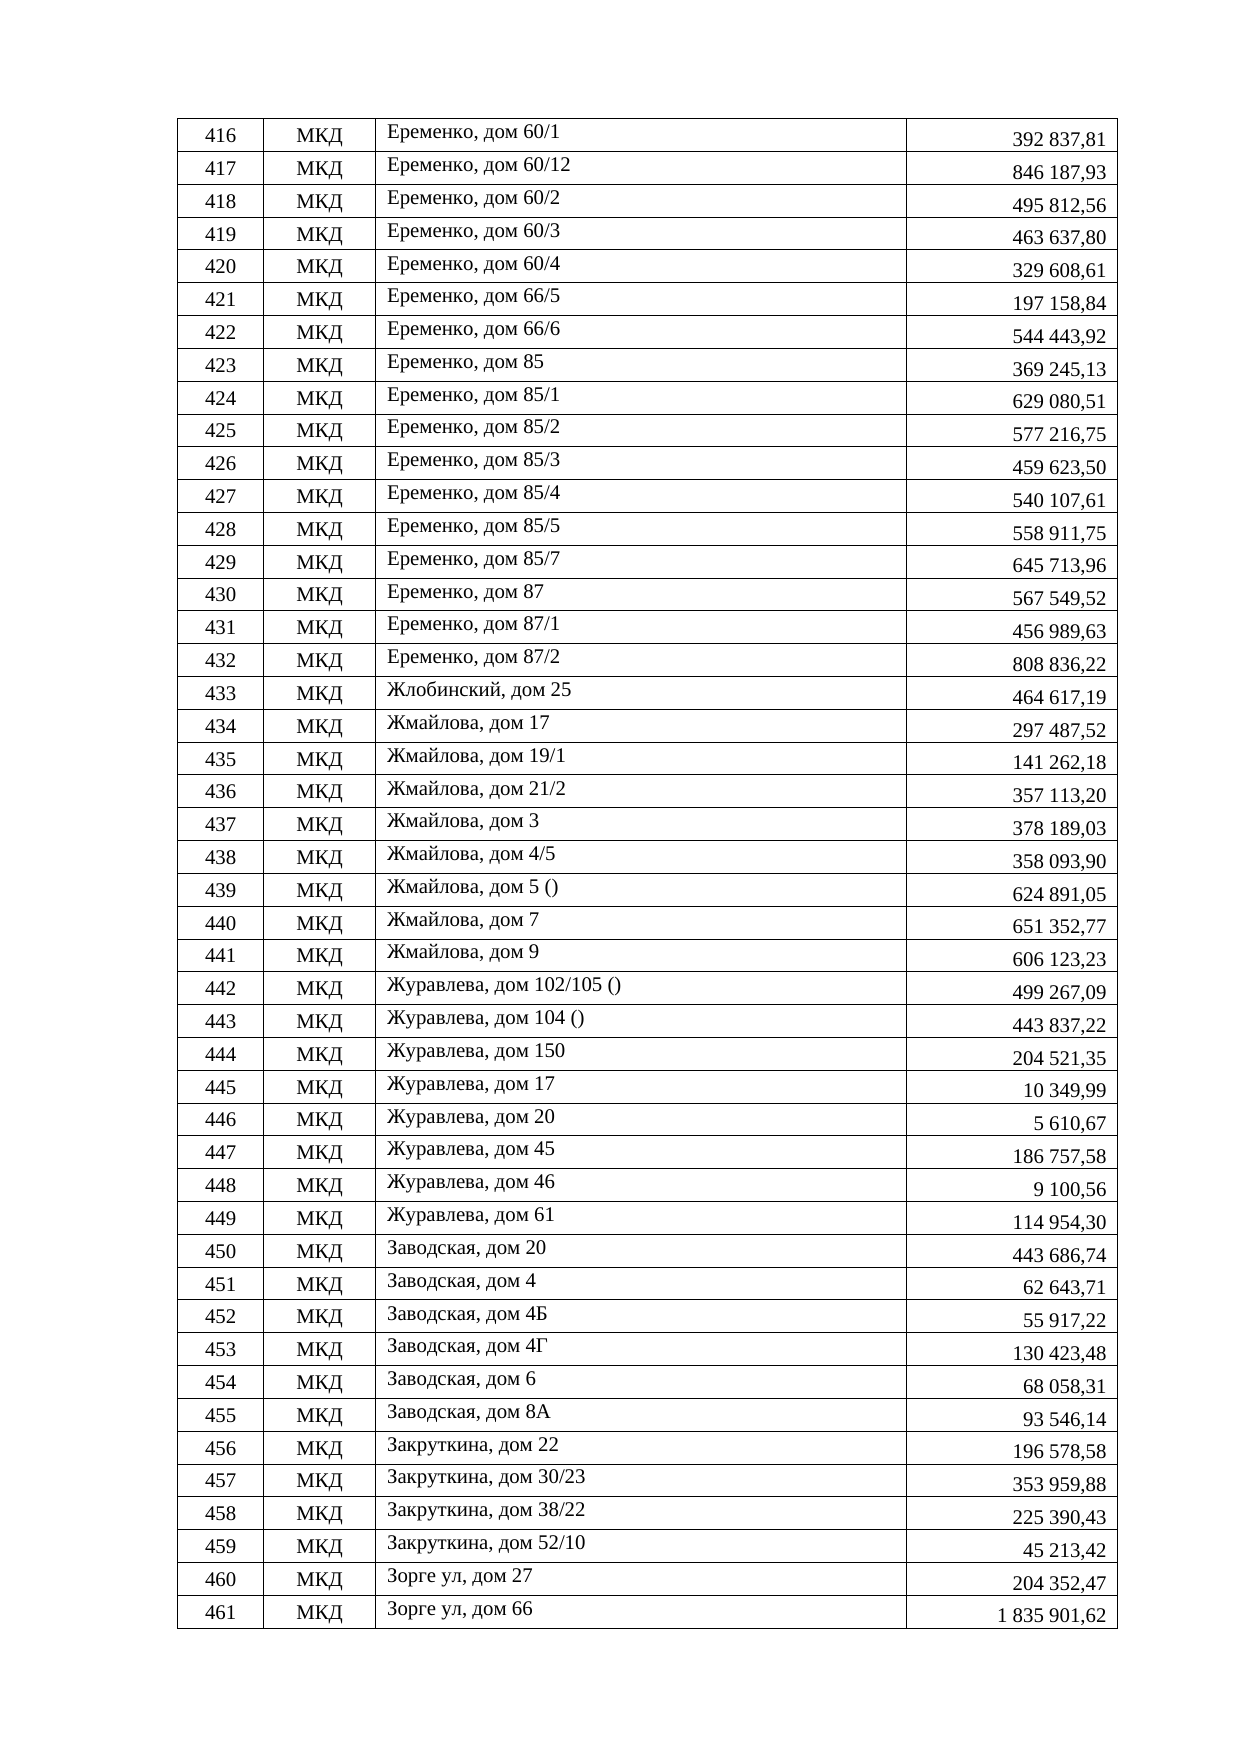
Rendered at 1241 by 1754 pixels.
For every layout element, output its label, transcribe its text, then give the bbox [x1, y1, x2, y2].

table_cell Журавлева, дом 104 () [376, 1005, 906, 1037]
table_cell 441 [178, 940, 263, 971]
table_cell МКД [264, 1235, 375, 1267]
table_cell МКД [264, 1005, 375, 1037]
table_cell 457 [178, 1465, 263, 1496]
table_cell МКД [264, 1563, 375, 1595]
table_cell 443 837,22 [907, 1005, 1117, 1037]
table_cell 186 757,58 [907, 1136, 1117, 1168]
table_cell 451 [178, 1268, 263, 1299]
table_cell МКД [264, 480, 375, 512]
table_cell 435 [178, 743, 263, 774]
table_cell 456 [178, 1432, 263, 1463]
table_cell 606 123,23 [907, 940, 1117, 971]
table_cell 577 216,75 [907, 415, 1117, 446]
table_cell 439 [178, 874, 263, 906]
table_cell 431 [178, 611, 263, 643]
table_cell 455 [178, 1399, 263, 1431]
table_cell Еременко, дом 60/1 [376, 119, 906, 151]
table_cell 454 [178, 1366, 263, 1398]
table_cell Еременко, дом 60/12 [376, 152, 906, 184]
table_cell Журавлева, дом 61 [376, 1202, 906, 1234]
table_cell МКД [264, 775, 375, 807]
table_cell 427 [178, 480, 263, 512]
table_cell МКД [264, 841, 375, 873]
table_cell МКД [264, 1071, 375, 1102]
table_cell 453 [178, 1333, 263, 1365]
table_cell 448 [178, 1169, 263, 1201]
table_cell 417 [178, 152, 263, 184]
table_cell 629 080,51 [907, 382, 1117, 413]
table_cell 62 643,71 [907, 1268, 1117, 1299]
table_cell 846 187,93 [907, 152, 1117, 184]
table_cell Закруткина, дом 38/22 [376, 1497, 906, 1529]
table_cell 429 [178, 546, 263, 577]
table_cell Еременко, дом 66/6 [376, 316, 906, 348]
table_cell 353 959,88 [907, 1465, 1117, 1496]
table_cell Журавлева, дом 150 [376, 1038, 906, 1070]
table_cell 446 [178, 1104, 263, 1135]
table_cell Заводская, дом 6 [376, 1366, 906, 1398]
table_cell 378 189,03 [907, 808, 1117, 840]
table_cell МКД [264, 611, 375, 643]
table_cell 443 [178, 1005, 263, 1037]
table_cell МКД [264, 382, 375, 413]
table_cell МКД [264, 316, 375, 348]
table_cell МКД [264, 972, 375, 1004]
table_cell Еременко, дом 87/1 [376, 611, 906, 643]
table_cell 450 [178, 1235, 263, 1267]
table_cell Еременко, дом 85 [376, 349, 906, 381]
table_cell МКД [264, 1104, 375, 1135]
table_cell 447 [178, 1136, 263, 1168]
table_cell 456 989,63 [907, 611, 1117, 643]
table_cell МКД [264, 1202, 375, 1234]
table_cell Жмайлова, дом 3 [376, 808, 906, 840]
table_cell Журавлева, дом 102/105 () [376, 972, 906, 1004]
table_cell 540 107,61 [907, 480, 1117, 512]
table_cell МКД [264, 349, 375, 381]
table_cell 458 [178, 1497, 263, 1529]
table_cell 329 608,61 [907, 250, 1117, 282]
table_cell 392 837,81 [907, 119, 1117, 151]
table_cell МКД [264, 546, 375, 577]
table_cell 438 [178, 841, 263, 873]
table_cell Еременко, дом 85/2 [376, 415, 906, 446]
table_cell Еременко, дом 66/5 [376, 283, 906, 315]
table_cell МКД [264, 1366, 375, 1398]
table_cell Еременко, дом 60/2 [376, 185, 906, 217]
table_cell МКД [264, 710, 375, 742]
table_cell 421 [178, 283, 263, 315]
table_cell Еременко, дом 85/3 [376, 447, 906, 479]
table_cell Еременко, дом 60/3 [376, 218, 906, 249]
table_cell 426 [178, 447, 263, 479]
table_cell 444 [178, 1038, 263, 1070]
table_cell МКД [264, 579, 375, 610]
table_cell 437 [178, 808, 263, 840]
table_cell 430 [178, 579, 263, 610]
table_cell 449 [178, 1202, 263, 1234]
table_cell 93 546,14 [907, 1399, 1117, 1431]
table_cell Заводская, дом 8А [376, 1399, 906, 1431]
table_cell 10 349,99 [907, 1071, 1117, 1102]
table_cell 5 610,67 [907, 1104, 1117, 1135]
table_cell 433 [178, 677, 263, 709]
table_cell Журавлева, дом 20 [376, 1104, 906, 1135]
table_cell МКД [264, 218, 375, 249]
table_cell Заводская, дом 4Б [376, 1300, 906, 1332]
table_cell 424 [178, 382, 263, 413]
table_cell МКД [264, 1333, 375, 1365]
table_cell 442 [178, 972, 263, 1004]
table_cell Заводская, дом 4 [376, 1268, 906, 1299]
table_cell 567 549,52 [907, 579, 1117, 610]
table_cell 422 [178, 316, 263, 348]
table_cell 558 911,75 [907, 513, 1117, 545]
table_cell 463 637,80 [907, 218, 1117, 249]
table_cell Еременко, дом 60/4 [376, 250, 906, 282]
table_cell МКД [264, 874, 375, 906]
table_cell 651 352,77 [907, 907, 1117, 938]
table_cell МКД [264, 119, 375, 151]
table_cell 423 [178, 349, 263, 381]
table_cell Журавлева, дом 17 [376, 1071, 906, 1102]
table_cell 443 686,74 [907, 1235, 1117, 1267]
table_cell МКД [264, 1136, 375, 1168]
table_cell 369 245,13 [907, 349, 1117, 381]
table_cell 141 262,18 [907, 743, 1117, 774]
table_cell МКД [264, 743, 375, 774]
table_cell Еременко, дом 87 [376, 579, 906, 610]
table_cell Журавлева, дом 45 [376, 1136, 906, 1168]
table_cell МКД [264, 447, 375, 479]
table_cell МКД [264, 1432, 375, 1463]
table_cell 225 390,43 [907, 1497, 1117, 1529]
table_cell Еременко, дом 85/5 [376, 513, 906, 545]
table_cell 357 113,20 [907, 775, 1117, 807]
table_cell Зорге ул, дом 66 [376, 1596, 906, 1627]
table_cell МКД [264, 644, 375, 676]
table_cell Заводская, дом 4Г [376, 1333, 906, 1365]
table_cell МКД [264, 1596, 375, 1627]
table_cell Еременко, дом 85/1 [376, 382, 906, 413]
table_cell 495 812,56 [907, 185, 1117, 217]
table_cell 461 [178, 1596, 263, 1627]
table_cell Журавлева, дом 46 [376, 1169, 906, 1201]
table_cell МКД [264, 1300, 375, 1332]
table_cell Жмайлова, дом 9 [376, 940, 906, 971]
table_cell Жмайлова, дом 17 [376, 710, 906, 742]
table_cell 204 521,35 [907, 1038, 1117, 1070]
table_cell 204 352,47 [907, 1563, 1117, 1595]
table_cell Жмайлова, дом 7 [376, 907, 906, 938]
table_cell 459 [178, 1530, 263, 1562]
table_cell 130 423,48 [907, 1333, 1117, 1365]
table_cell МКД [264, 907, 375, 938]
table_cell 196 578,58 [907, 1432, 1117, 1463]
table_cell 499 267,09 [907, 972, 1117, 1004]
table_cell 425 [178, 415, 263, 446]
table_cell Еременко, дом 85/7 [376, 546, 906, 577]
table_cell 459 623,50 [907, 447, 1117, 479]
table_cell МКД [264, 1268, 375, 1299]
table_cell 45 213,42 [907, 1530, 1117, 1562]
table_cell 420 [178, 250, 263, 282]
table_cell МКД [264, 152, 375, 184]
table_cell 432 [178, 644, 263, 676]
table_cell МКД [264, 513, 375, 545]
table_cell Зорге ул, дом 27 [376, 1563, 906, 1595]
table_cell 544 443,92 [907, 316, 1117, 348]
table_cell 358 093,90 [907, 841, 1117, 873]
table_cell МКД [264, 1465, 375, 1496]
table_cell 452 [178, 1300, 263, 1332]
table_cell МКД [264, 185, 375, 217]
table_cell 645 713,96 [907, 546, 1117, 577]
table_cell 464 617,19 [907, 677, 1117, 709]
table_cell 68 058,31 [907, 1366, 1117, 1398]
table_cell Закруткина, дом 30/23 [376, 1465, 906, 1496]
table_cell МКД [264, 250, 375, 282]
table_cell Заводская, дом 20 [376, 1235, 906, 1267]
table_cell МКД [264, 1038, 375, 1070]
table_cell 436 [178, 775, 263, 807]
table_cell Закруткина, дом 22 [376, 1432, 906, 1463]
table_cell МКД [264, 677, 375, 709]
table_cell 624 891,05 [907, 874, 1117, 906]
table_cell Жмайлова, дом 19/1 [376, 743, 906, 774]
table_cell МКД [264, 283, 375, 315]
table_cell 297 487,52 [907, 710, 1117, 742]
table_cell Закруткина, дом 52/10 [376, 1530, 906, 1562]
table_cell 9 100,56 [907, 1169, 1117, 1201]
table_cell 419 [178, 218, 263, 249]
table_cell 460 [178, 1563, 263, 1595]
table_cell 434 [178, 710, 263, 742]
table_cell 114 954,30 [907, 1202, 1117, 1234]
table_cell 418 [178, 185, 263, 217]
table_cell МКД [264, 415, 375, 446]
table_cell Еременко, дом 87/2 [376, 644, 906, 676]
table_cell Еременко, дом 85/4 [376, 480, 906, 512]
table_cell Жмайлова, дом 5 () [376, 874, 906, 906]
table_cell Жлобинский, дом 25 [376, 677, 906, 709]
table_cell МКД [264, 808, 375, 840]
table_cell 1 835 901,62 [907, 1596, 1117, 1627]
table_cell 440 [178, 907, 263, 938]
table_cell МКД [264, 1530, 375, 1562]
table_cell МКД [264, 1399, 375, 1431]
table_cell 445 [178, 1071, 263, 1102]
table_cell 808 836,22 [907, 644, 1117, 676]
table_cell 416 [178, 119, 263, 151]
table_cell Жмайлова, дом 4/5 [376, 841, 906, 873]
table_cell МКД [264, 940, 375, 971]
table_cell МКД [264, 1169, 375, 1201]
table_cell 55 917,22 [907, 1300, 1117, 1332]
table_cell МКД [264, 1497, 375, 1529]
table_cell Жмайлова, дом 21/2 [376, 775, 906, 807]
table_cell 197 158,84 [907, 283, 1117, 315]
table_cell 428 [178, 513, 263, 545]
